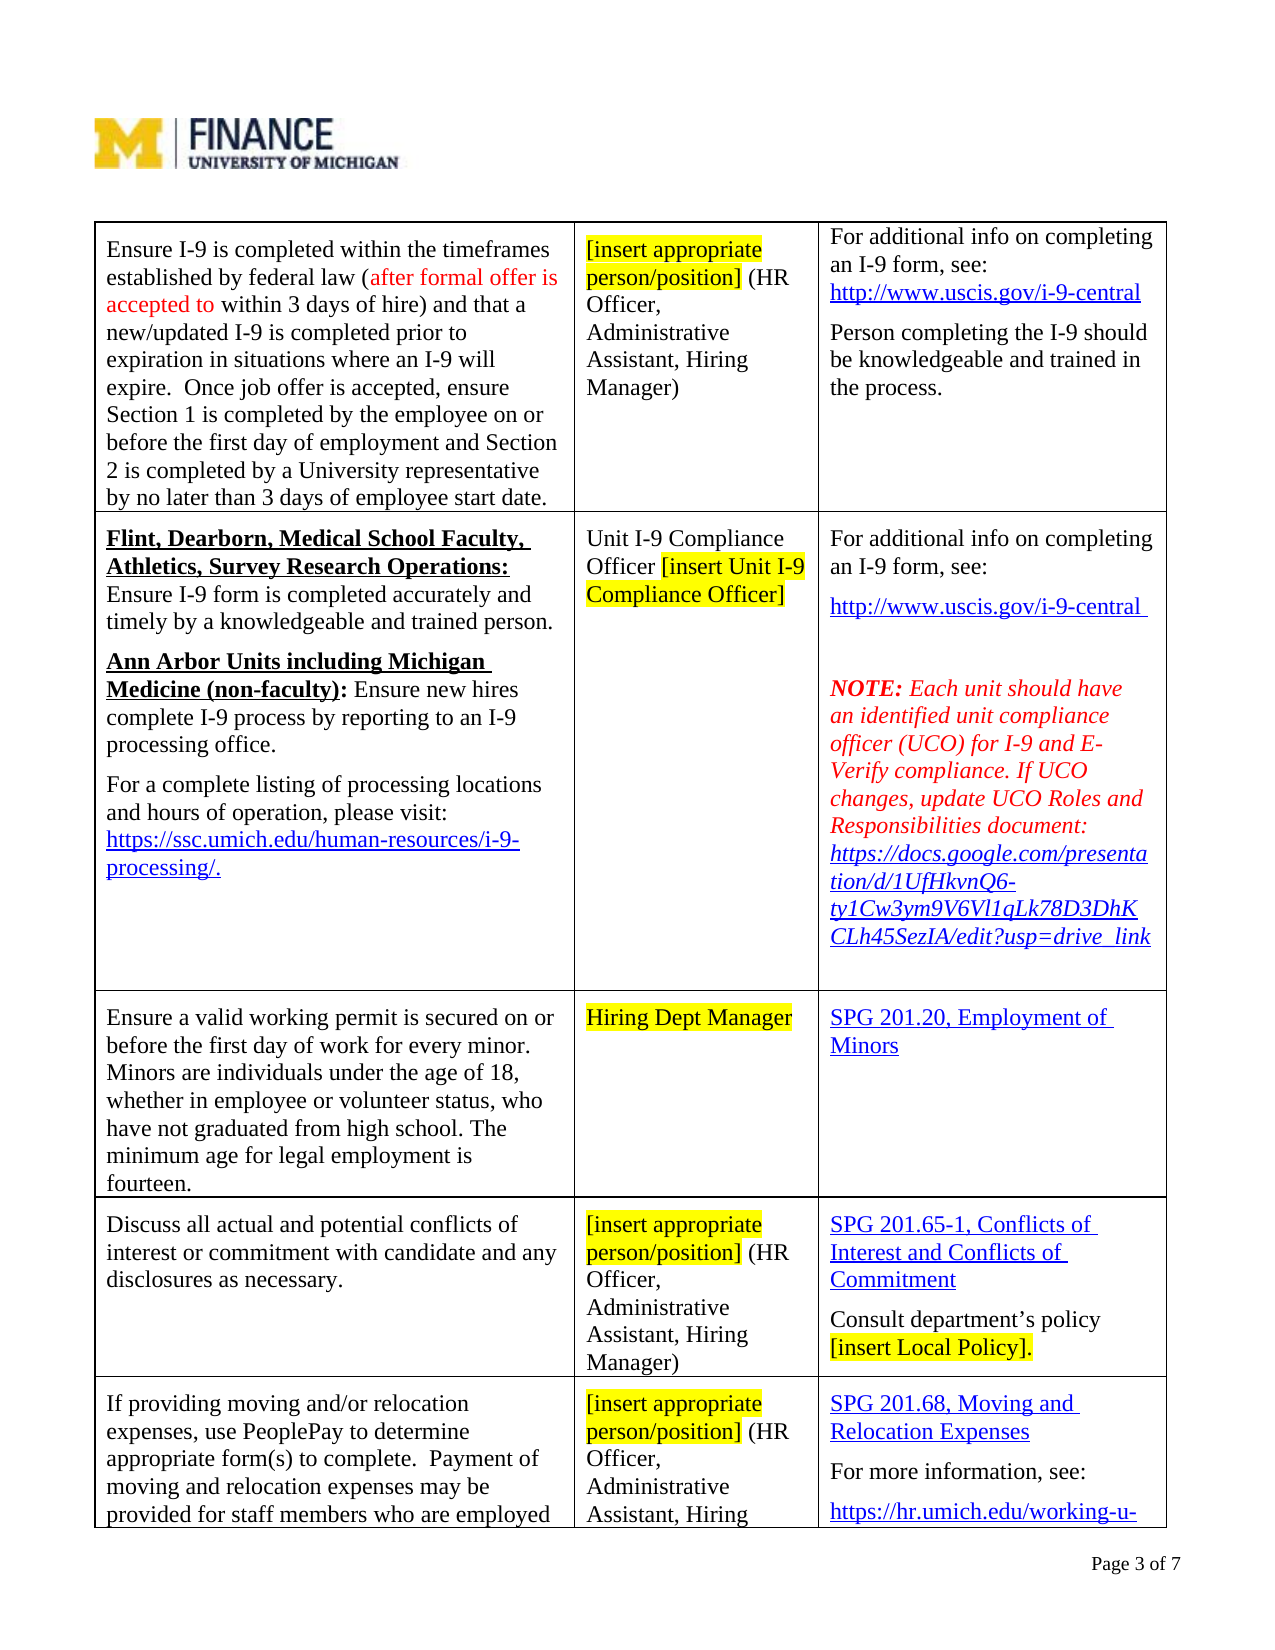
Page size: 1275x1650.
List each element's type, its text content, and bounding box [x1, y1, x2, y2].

table_cell SPG 201.65-1, Conflicts of Interest and Conflicts of Commitment Consult department’s policy [insert Local Policy]. [819, 1198, 1166, 1376]
table_cell Unit I-9 Compliance Officer [insert Unit I-9 Compliance Officer] [575, 512, 818, 990]
table_cell [insert appropriate person/position] (HR Officer, Administrative Assistant, Hiring Manager) [575, 223, 818, 511]
table_cell Flint, Dearborn, Medical School Faculty, Athletics, Survey Research Operations: Ensure I-9 form is completed accurately and timely by a knowledgeable and trained person. Ann Arbor Units including Michigan Medicine (non-faculty): Ensure new hires complete I-9 process by reporting to an I-9 processing office. For a complete listing of processing locations and hours of operation, please visit: https://ssc.umich.edu/human-resources/i-9-processing/. [96, 512, 574, 990]
table_cell [insert appropriate person/position] (HR Officer, Administrative Assistant, Hiring Manager) [575, 1377, 818, 1527]
picture [94, 118, 420, 169]
table_cell For additional info on completing an I-9 form, see: http://www.uscis.gov/i-9-central Person completing the I-9 should be knowledgeable and trained in the process. [819, 223, 1166, 511]
table_cell Ensure I-9 is completed within the timeframes established by federal law (after formal offer is accepted to within 3 days of hire) and that a new/updated I-9 is completed prior to expiration in situations where an I-9 will expire. Once job offer is accepted, ensure Section 1 is completed by the employee on or before the first day of employment and Section 2 is completed by a University representative by no later than 3 days of employee start date. [96, 223, 574, 511]
table_cell SPG 201.20, Employment of Minors [819, 991, 1166, 1196]
table_cell For additional info on completing an I-9 form, see: http://www.uscis.gov/i-9-central NOTE: Each unit should have an identified unit compliance officer (UCO) for I-9 and E-Verify compliance. If UCO changes, update UCO Roles and Responsibilities document: https://docs.google.com/presentation/d/1UfHkvnQ6-ty1Cw3ym9V6Vl1qLk78D3DhKCLh45SezIA/edit?usp=drive_link [819, 512, 1166, 990]
table_cell Hiring Dept Manager [575, 991, 818, 1196]
table_cell Discuss all actual and potential conflicts of interest or commitment with candidate and any disclosures as necessary. [96, 1198, 574, 1376]
table_cell [insert appropriate person/position] (HR Officer, Administrative Assistant, Hiring Manager) [575, 1198, 818, 1376]
table_cell Ensure a valid working permit is secured on or before the first day of work for every minor. Minors are individuals under the age of 18, whether in employee or volunteer status, who have not graduated from high school. The minimum age for legal employment is fourteen. [96, 991, 574, 1196]
